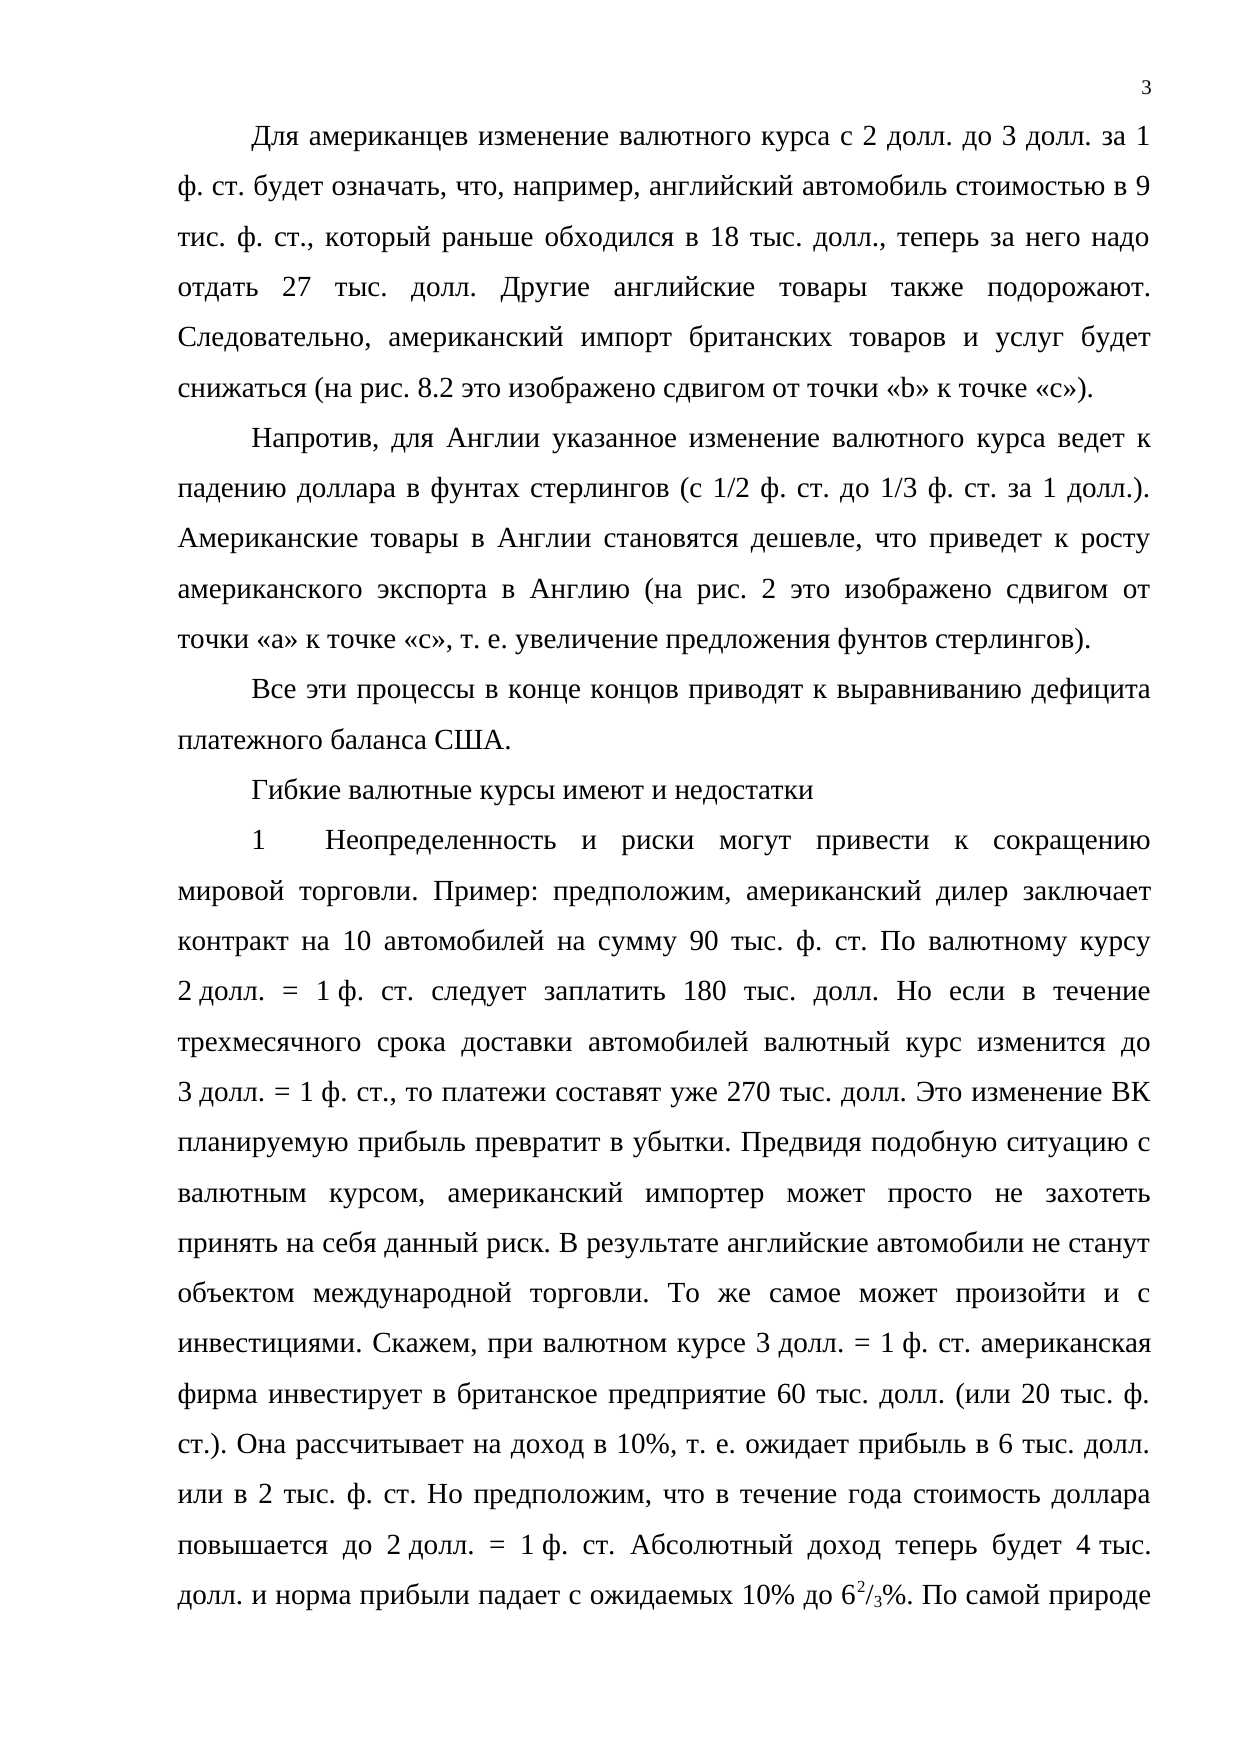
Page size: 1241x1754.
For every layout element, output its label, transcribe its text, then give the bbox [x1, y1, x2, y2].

text Гибкие валютные курсы имеют и недостатки [177, 772, 1152, 806]
text Все эти процессы в конце концов приводят к выравниванию дефицита платежного баланса США. [177, 672, 1152, 755]
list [177, 822, 1152, 1611]
text Напротив, для Англии указанное изменение валютного курса ведет к падению доллара в фунтах стерлингов (с 1/2 ф. ст. до 1/3 ф. ст. за 1 долл.). Американские товары в Англии становятся дешевле, что приведет к росту американского экспорта в Англию (на рис. 2 это изображено сдвигом от точки «a» к точке «c», т. е. увеличение предложения фунтов стерлингов). [177, 420, 1152, 655]
text Для американцев изменение валютного курса с 2 долл. до 3 долл. за 1 ф. ст. будет означать, что, например, английский автомобиль стоимостью в 9 тис. ф. ст., который раньше обходился в 18 тыс. долл., теперь за него надо отдать 27 тыс. долл. Другие английские товары также подорожают. Следовательно, американский импорт британских товаров и услуг будет снижаться (на рис. 8.2 это изображено сдвигом от точки «b» к точке «c»). [177, 118, 1152, 403]
